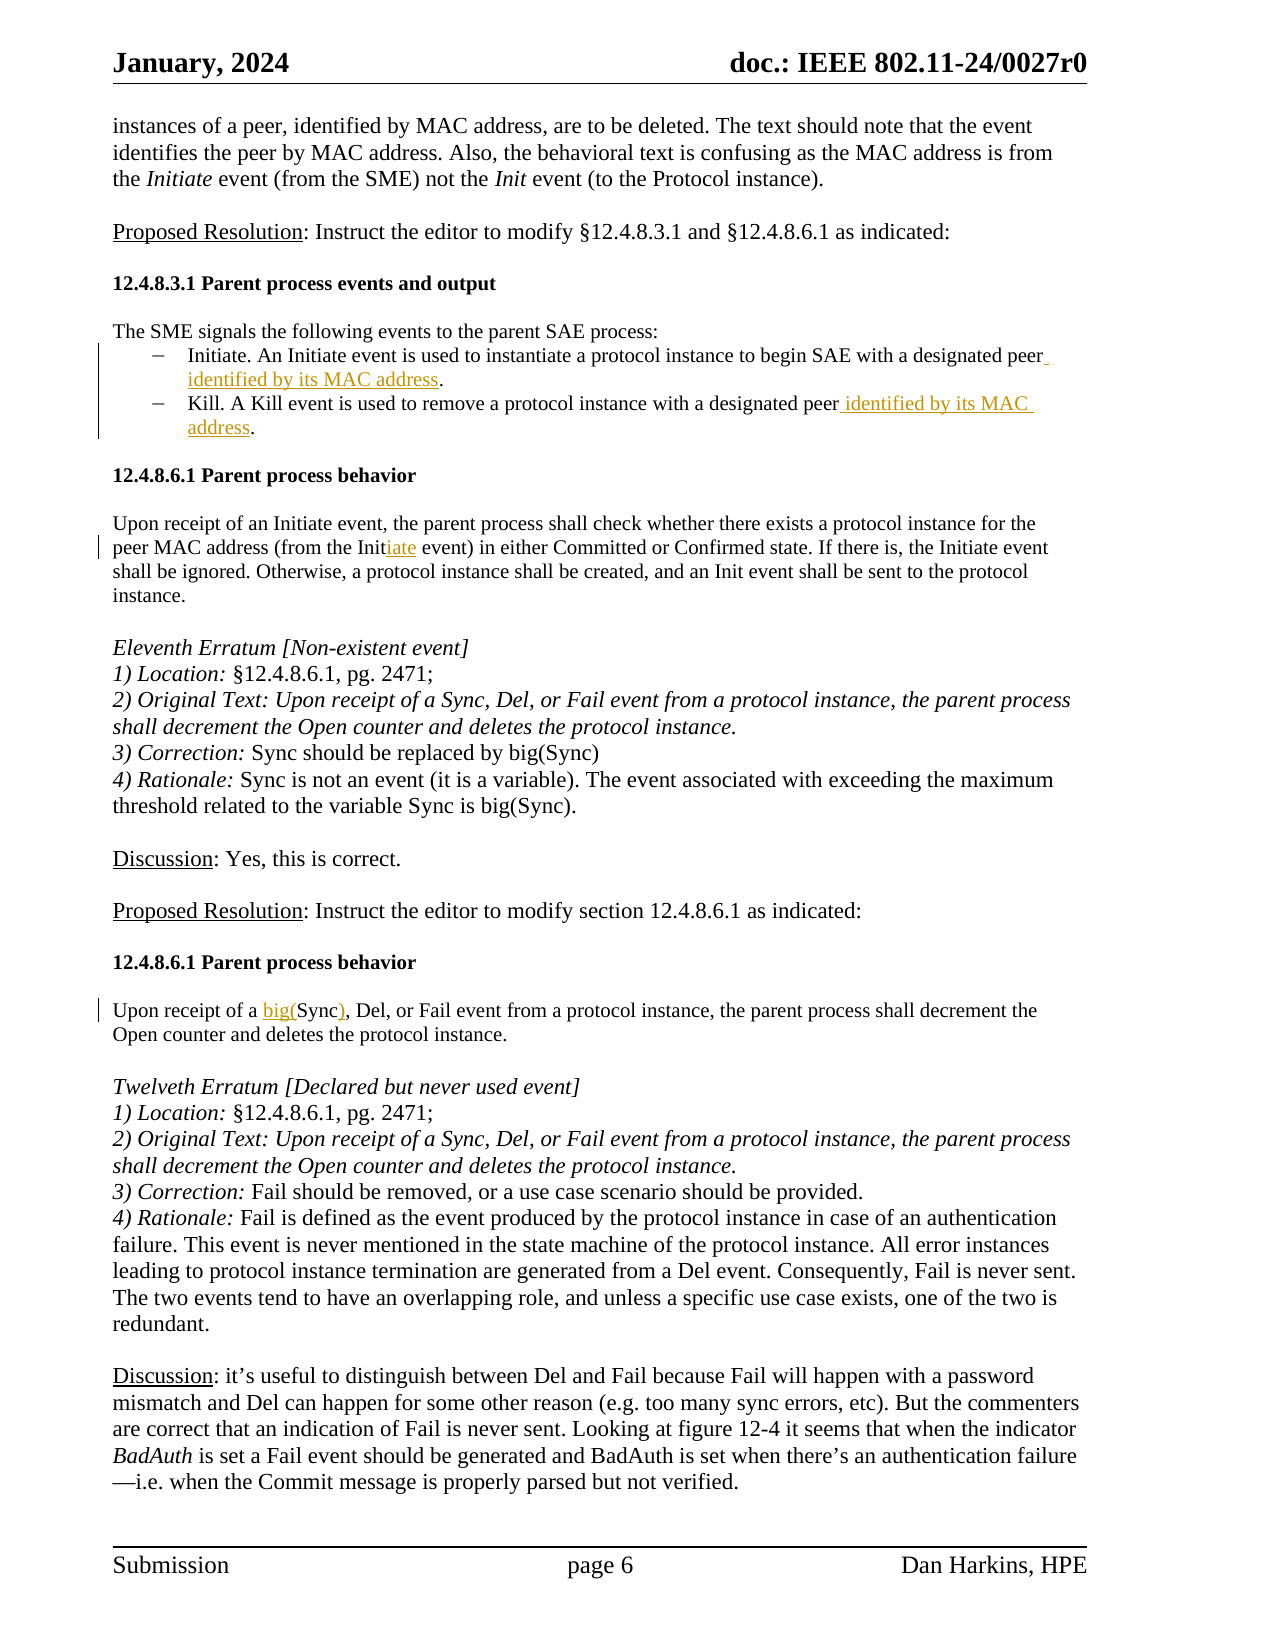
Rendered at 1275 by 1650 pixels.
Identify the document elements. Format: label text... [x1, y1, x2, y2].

text 2) Original Text: Upon receipt of a Sync, Del, or Fail event from a protocol instance, the parent process shall decrement the Open counter and deletes the protocol instance. [112, 687, 1087, 739]
list Initiate. An Initiate event is used to instantiate a protocol instance to begin SAE with a designated peer. [150, 343, 1087, 391]
text 4) Rationale: Sync is not an event (it is a variable). The event associated with exceeding the maximum threshold related to the variable Sync is big(Sync). [112, 766, 1087, 818]
text 12.4.8.6.1 Parent process behavior [112, 950, 1087, 974]
text instance. [112, 583, 1087, 607]
text 3) Correction: Sync should be replaced by big(Sync) [112, 739, 1087, 766]
text The SME signals the following events to the parent SAE process: [112, 319, 1087, 343]
text Proposed Resolution: Instruct the editor to modify section 12.4.8.6.1 as indicated: [112, 897, 1087, 924]
text Proposed Resolution: Instruct the editor to modify §12.4.8.3.1 and §12.4.8.6.1 as indicated: [112, 218, 1087, 244]
text 1) Location: §12.4.8.6.1, pg. 2471; [112, 1099, 1087, 1125]
text Upon receipt of a Sync, Del, or Fail event from a protocol instance, the parent process shall decrement the Open counter and deletes the protocol instance. [112, 998, 1087, 1046]
text Upon receipt of an Initiate event, the parent process shall check whether there exists a protocol instance for the [112, 511, 1087, 535]
text Twelveth Erratum [Declared but never used event] [112, 1073, 1087, 1099]
text 12.4.8.6.1 Parent process behavior [112, 463, 1087, 487]
text peer MAC address (from the Init event) in either Committed or Confirmed state. If there is, the Initiate event [112, 535, 1087, 559]
text shall be ignored. Otherwise, a protocol instance shall be created, and an Init event shall be sent to the protocol [112, 559, 1087, 583]
text Discussion: Yes, this is correct. [112, 845, 1087, 871]
text Eleventh Erratum [Non-existent event] [112, 634, 1087, 660]
text 3) Correction: Fail should be removed, or a use case scenario should be provided. [112, 1178, 1087, 1204]
text Discussion: it’s useful to distinguish between Del and Fail because Fail will happen with a password mismatch and Del can happen for some other reason (e.g. too many sync errors, etc). But the commenters are correct that an indication of Fail is never sent. Looking at figure 12-4 it seems that when the indicator BadAuth is set a Fail event should be generated and BadAuth is set when there’s an authentication failure—i.e. when the Commit message is properly parsed but not verified. [112, 1363, 1087, 1494]
text 2) Original Text: Upon receipt of a Sync, Del, or Fail event from a protocol instance, the parent process shall decrement the Open counter and deletes the protocol instance. [112, 1125, 1087, 1178]
text 12.4.8.3.1 Parent process events and output [112, 271, 1087, 295]
text 1) Location: §12.4.8.6.1, pg. 2471; [112, 660, 1087, 687]
text 4) Rationale: Fail is defined as the event produced by the protocol instance in case of an authentication failure. This event is never mentioned in the state machine of the protocol instance. All error instances leading to protocol instance termination are generated from a Del event. Consequently, Fail is never sent. The two events tend to have an overlapping role, and unless a specific use case exists, one of the two is redundant. [112, 1204, 1087, 1336]
list Kill. A Kill event is used to remove a protocol instance with a designated peer. [150, 391, 1087, 439]
